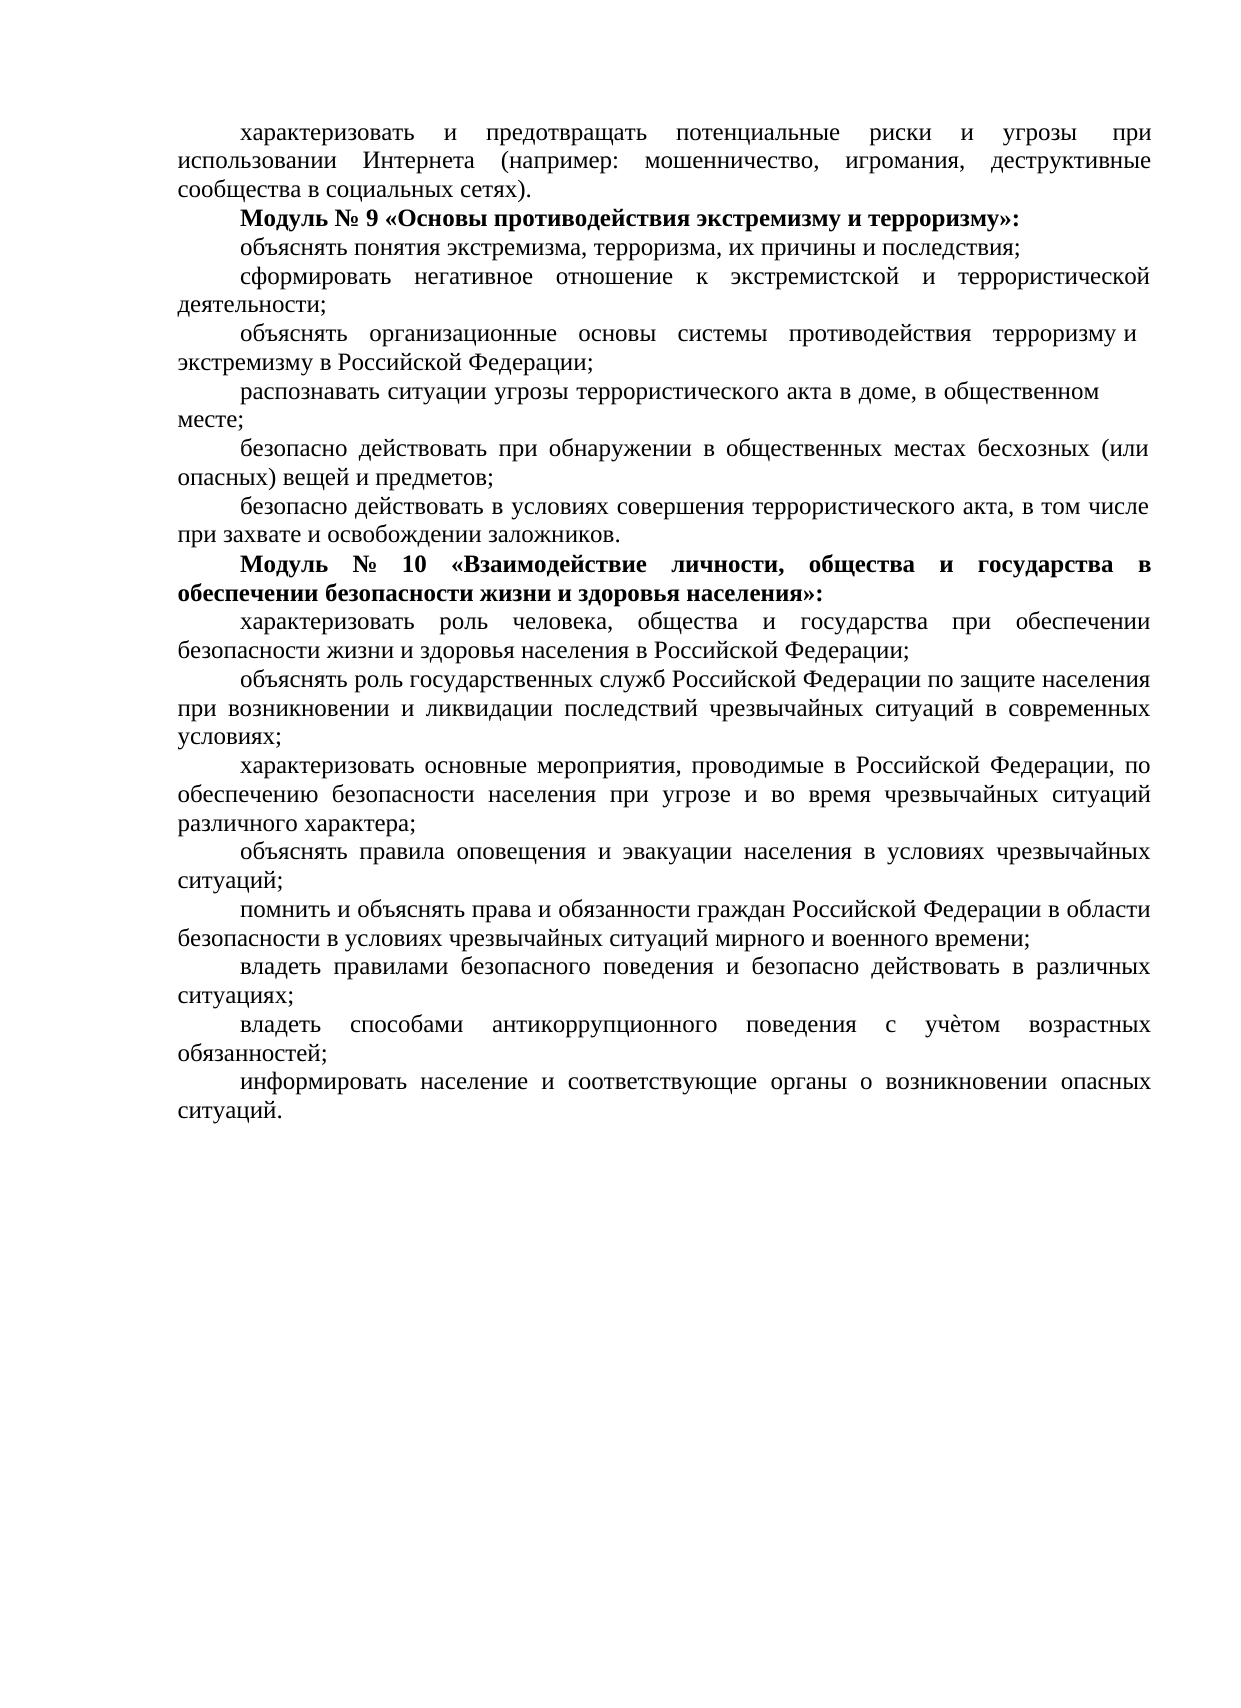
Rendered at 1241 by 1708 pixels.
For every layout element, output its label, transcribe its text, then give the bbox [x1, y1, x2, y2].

text помнить и объяснять права и обязанности граждан Российской Федерации в области безопасности в условиях чрезвычайных ситуаций мирного и военного времени; [177, 894, 1151, 951]
text характеризовать роль человека, общества и государства при обеспечении безопасности жизни и здоровья населения в Российской Федерации; [177, 606, 1151, 664]
text характеризовать и предотвращать потенциальные риски и угрозы при использовании Интернета (например: мошенни­чество, игромания, деструктивные сообщества в социальных сетях). [177, 117, 1151, 203]
text Модуль № 10 «Взаимодействие личности, общества и государства в обеспечении безопасности жизни и здоровья населения»: [177, 549, 1152, 606]
text объяснять правила оповещения и эвакуации населения в условиях чрезвычайных ситуаций; [177, 836, 1151, 894]
text информировать население и соответствующие органы о возникновении опасных ситуаций. [177, 1066, 1151, 1124]
text владеть способами антикоррупционного поведения с учѐтом возрастных обязанностей; [177, 1009, 1151, 1066]
text объяснять роль государственных служб Российской Федерации по защите населения при возникновении и ликвидации последствий чрезвычайных ситуаций в современных условиях; [177, 664, 1151, 750]
text объяснять понятия экстремизма, терроризма, их причины и последствия; [240, 232, 1209, 261]
text сформировать негативное отношение к экстремистской и террористической деятельности; [177, 261, 1151, 318]
text характеризовать основные мероприятия, проводимые в Российской Федерации, по обеспечению безопасности населения при угрозе и во время чрезвычайных ситуаций различного характера; [177, 750, 1151, 836]
text безопасно действовать при обнаружении в общественных местах бесхозных (или опасных) вещей и предметов; [177, 433, 1209, 491]
text безопасно действовать в условиях совершения террористического акта, в том числе при захвате и освобождении заложников. [177, 491, 1153, 548]
text распознавать ситуации угрозы террористического акта в доме, в общественном месте; [177, 376, 1114, 433]
text объяснять организационные основы системы противодействия терроризму и экстремизму в Российской Федерации; [177, 318, 1151, 376]
text Модуль № 9 «Основы противодействия экстремизму и терроризму»: [240, 204, 1209, 232]
text владеть правилами безопасного поведения и безопасно действовать в различных ситуациях; [177, 951, 1151, 1009]
